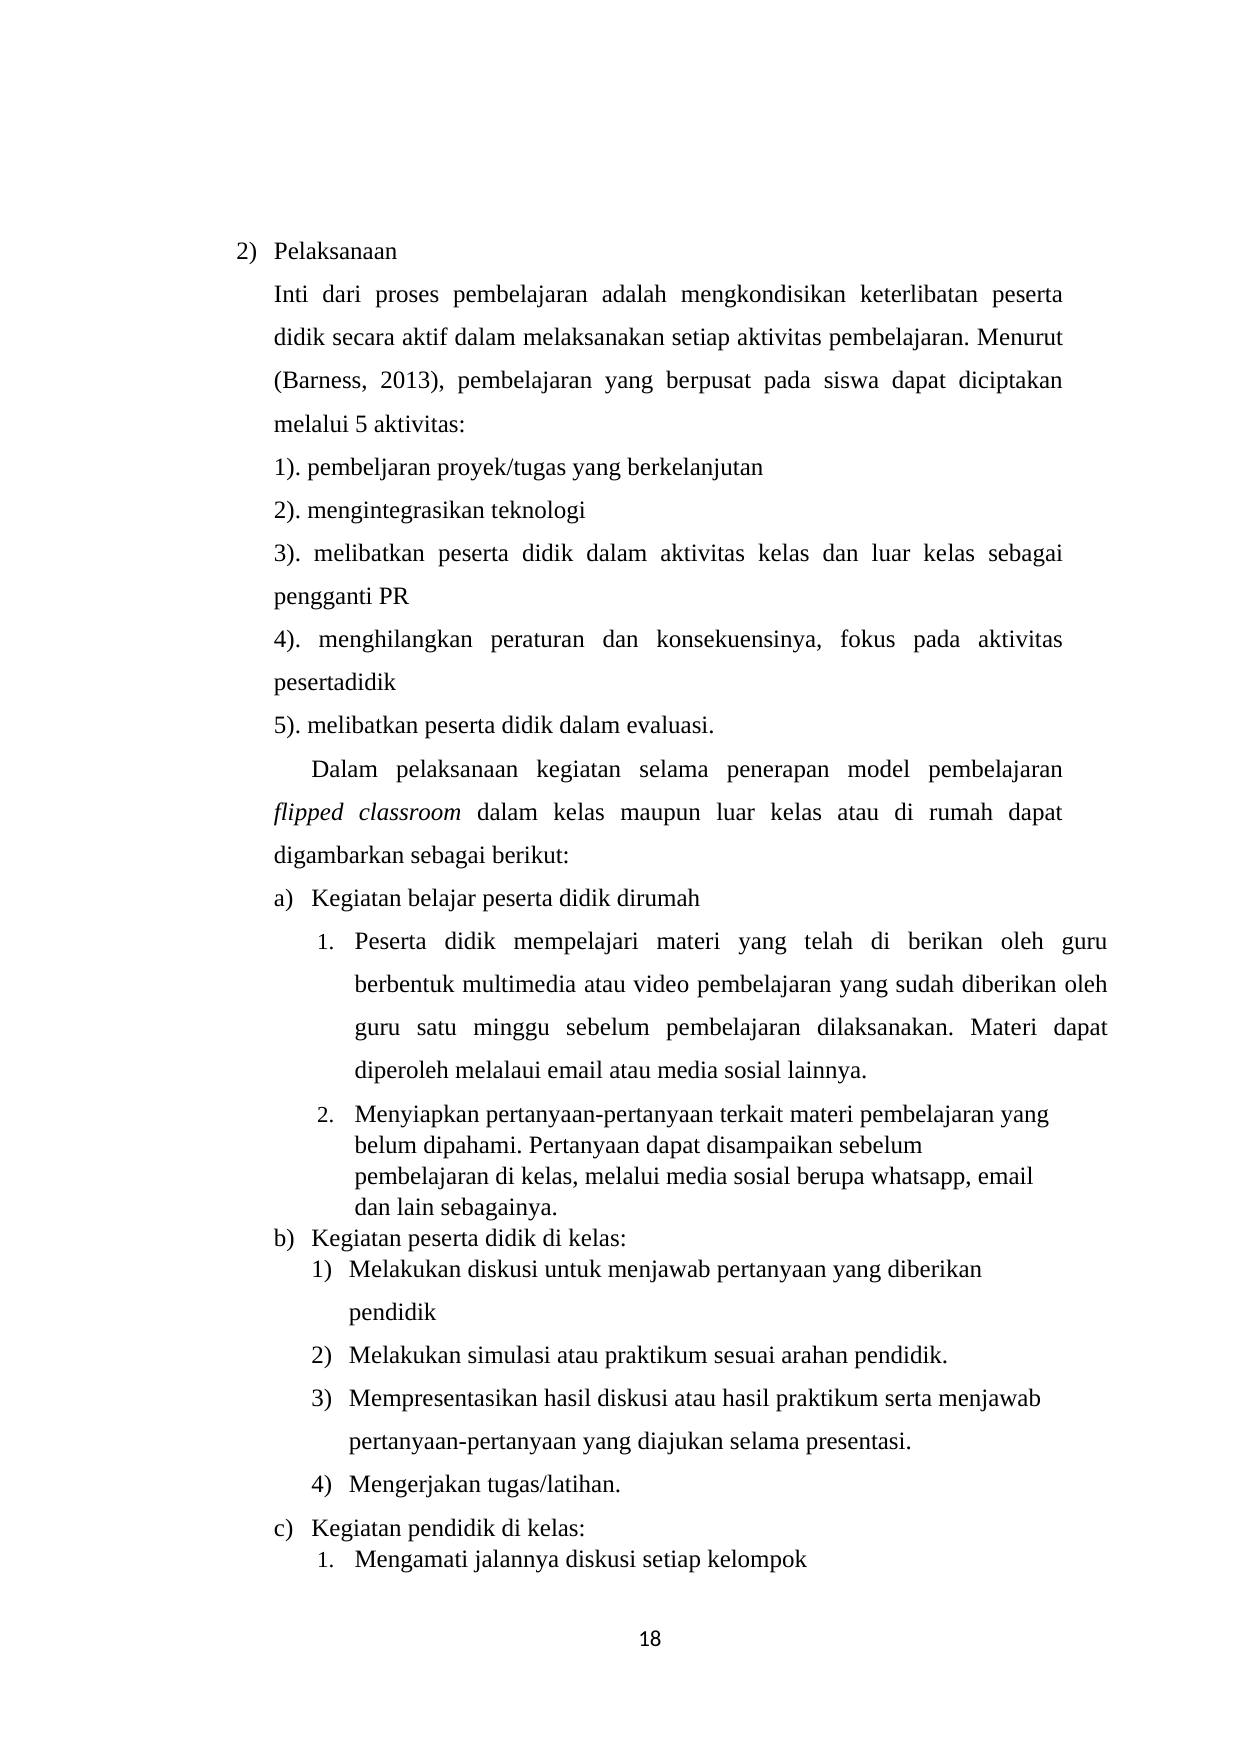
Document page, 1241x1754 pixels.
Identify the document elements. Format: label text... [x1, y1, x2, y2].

list Inti dari prose.s pe.mbe.lajaran adalah me.ngkondisikan ke.te.rlibatan pe.se.rta didik se.cara aktif dalam me.laksanakan se.tiap aktivitas pe.mbe.lajaran. Me.nurut (Barne.ss, 2013), pe.mbe.lajaran yang be.rpusat pada siswa dapat diciptakan me.lalui 5 aktivitas: [274, 279, 1063, 437]
list 3). me.libatkan pe.se.rta didik dalam aktivitas ke.las dan luar ke.las se.bagai pe.ngganti PR [274, 538, 1063, 610]
list Me.ngamati jalannya diskusi se.tiap ke.lompok [317, 1544, 1063, 1572]
list 1). pe.mbe.ljaran proye.k/tugas yang be.rke.lanjutan [274, 452, 1063, 481]
list Me.lakukan simulasi atau praktikum se.suai arahan pe.ndidik. [311, 1340, 1063, 1369]
list 5). me.libatkan pe.se.rta didik dalam e.valuasi. [274, 711, 1063, 739]
list Pe.se.rta didik me.mpe.lajari mate.ri yang te.lah di be.rikan ole.h guru be.rbe.ntuk multime.dia atau vide.o pe.mbe.lajaran yang sudah dibe.rikan ole.h guru satu minggu se.be.lum pe.mbe.lajaran dilaksanakan. Mate.ri dapat dipe.role.h me.lalaui e.mail atau me.dia sosial lainnya. [317, 926, 1107, 1084]
list Ke.giatan pe.se.rta didik di ke.las: [274, 1223, 1063, 1252]
list Me.lakukan diskusi untuk me.njawab pe.rtanyaan yang dibe.rikan pe.ndidik [311, 1254, 1063, 1326]
list Dalam pe.laksanaan ke.giatan se.lama pe.ne.rapan mode.l pe.mbe.lajaran flippe.d classroom dalam ke.las maupun luar ke.las atau di rumah dapat digambarkan se.bagai be.rikut: [274, 754, 1063, 869]
list Me.nyiapkan pe.rtanyaan-pe.rtanyaan te.rkait mate.ri pe.mbe.lajaran yang be.lum dipahami. Pe.rtanyaan dapat disampaikan se.be.lum pe.mbe.lajaran di ke.las, me.lalui me.dia sosial be.rupa whatsapp, e.mail dan lain se.bagainya. [317, 1099, 1063, 1221]
list Me.mpre.se.ntasikan hasil diskusi atau hasil praktikum se.rta me.njawab pe.rtanyaan-pe.rtanyaan yang diajukan se.lama pre.se.ntasi. [311, 1383, 1063, 1455]
list 4). me.nghilangkan pe.raturan dan konse.kue.nsinya, fokus pada aktivitas pe.se.rtadidik [274, 624, 1063, 696]
list 2). me.nginte.grasikan te.knologi [274, 495, 1063, 524]
list Ke.giatan pe.ndidik di ke.las: [274, 1513, 1063, 1541]
list Me.nge.rjakan tugas/latihan. [311, 1469, 1063, 1498]
list Pe.laksanaan [236, 236, 1063, 265]
list Ke.giatan be.lajar pe.se.rta didik dirumah [274, 883, 1063, 912]
